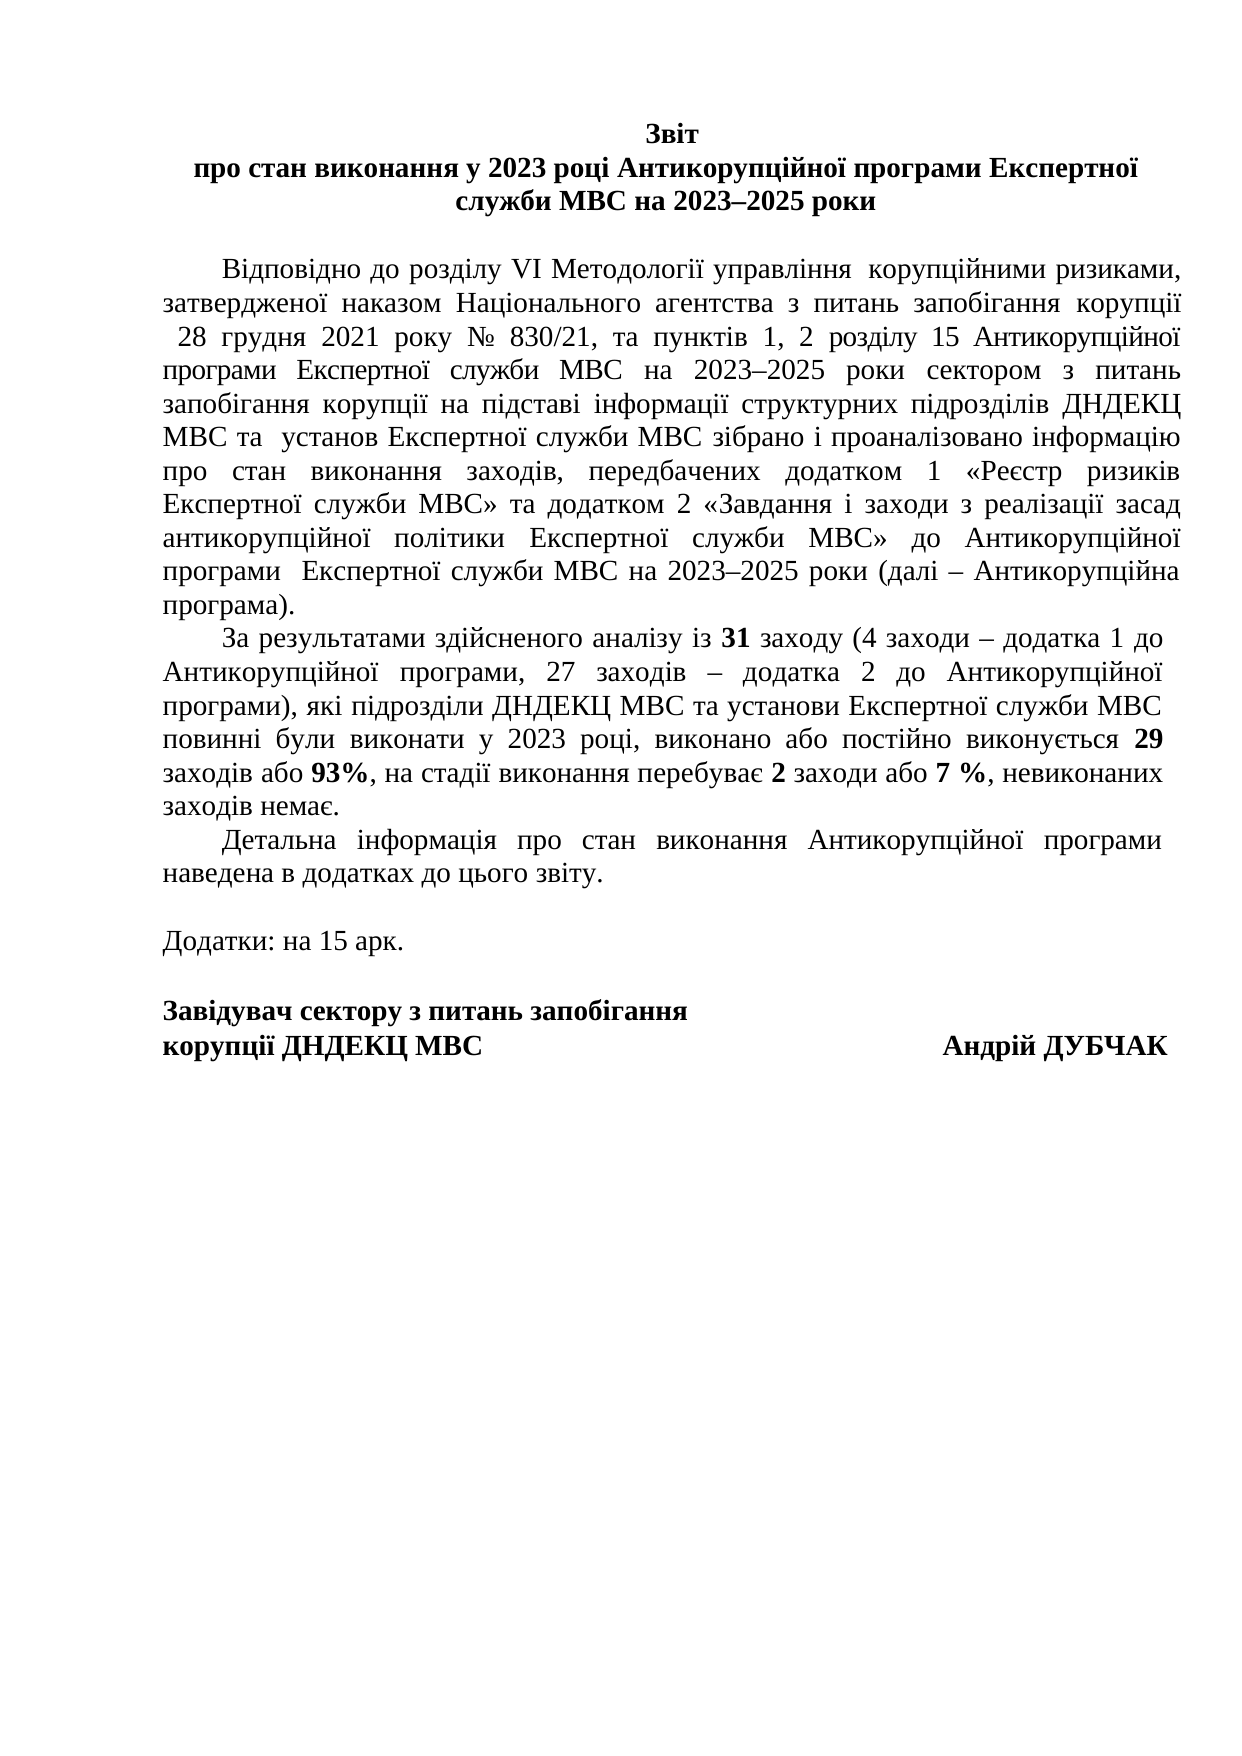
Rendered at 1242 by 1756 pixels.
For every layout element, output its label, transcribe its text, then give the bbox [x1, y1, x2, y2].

text Відповідно до розділу VI Методології управління корупційними ризиками, затвердженої наказом Національного агентства з питань запобігання корупції 28 грудня 2021 року № 830/21, та пунктів 1, 2 розділу 15 Антикорупційної програми Експертної служби МВС на 2023–2025 роки сектором з питань запобігання корупції на підставі інформації структурних підрозділів ДНДЕКЦ МВС та установ Експертної служби МВС зібрано і проаналізовано інформацію про стан виконання заходів, передбачених додатком 1 «Реєстр ризиків Експертної служби МВС» та додатком 2 «Завдання і заходи з реалізації засад антикорупційної політики Експертної служби МВС» до Антикорупційної програми Експертної служби МВС на 2023–2025 роки (далі – Антикорупційна програма). [162, 252, 1181, 621]
text про стан виконання у 2023 році Антикорупційної програми Експертної служби МВС на 2023–2025 роки [162, 150, 1169, 217]
text Додатки: на 15 арк. [162, 923, 1181, 956]
text Завідувач сектору з питань запобігання [162, 993, 1181, 1027]
subtitle Звіт [162, 116, 1181, 150]
text За результатами здійсненого аналізу із 31 заходу (4 заходи – додатка 1 до Антикорупційної програми, 27 заходів – додатка 2 до Антикорупційної програми), які підрозділи ДНДЕКЦ МВС та установи Експертної служби МВС повинні були виконати у 2023 році, виконано або постійно виконується 29 заходів або 93%, на стадії виконання перебуває 2 заходи або 7 %, невиконаних заходів немає. [162, 621, 1163, 822]
text Детальна інформація про стан виконання Антикорупційної програми наведена в додатках до цього звіту. [162, 822, 1162, 889]
text корупції ДНДЕКЦ МВС Андрій ДУБЧАК [162, 1028, 1181, 1061]
